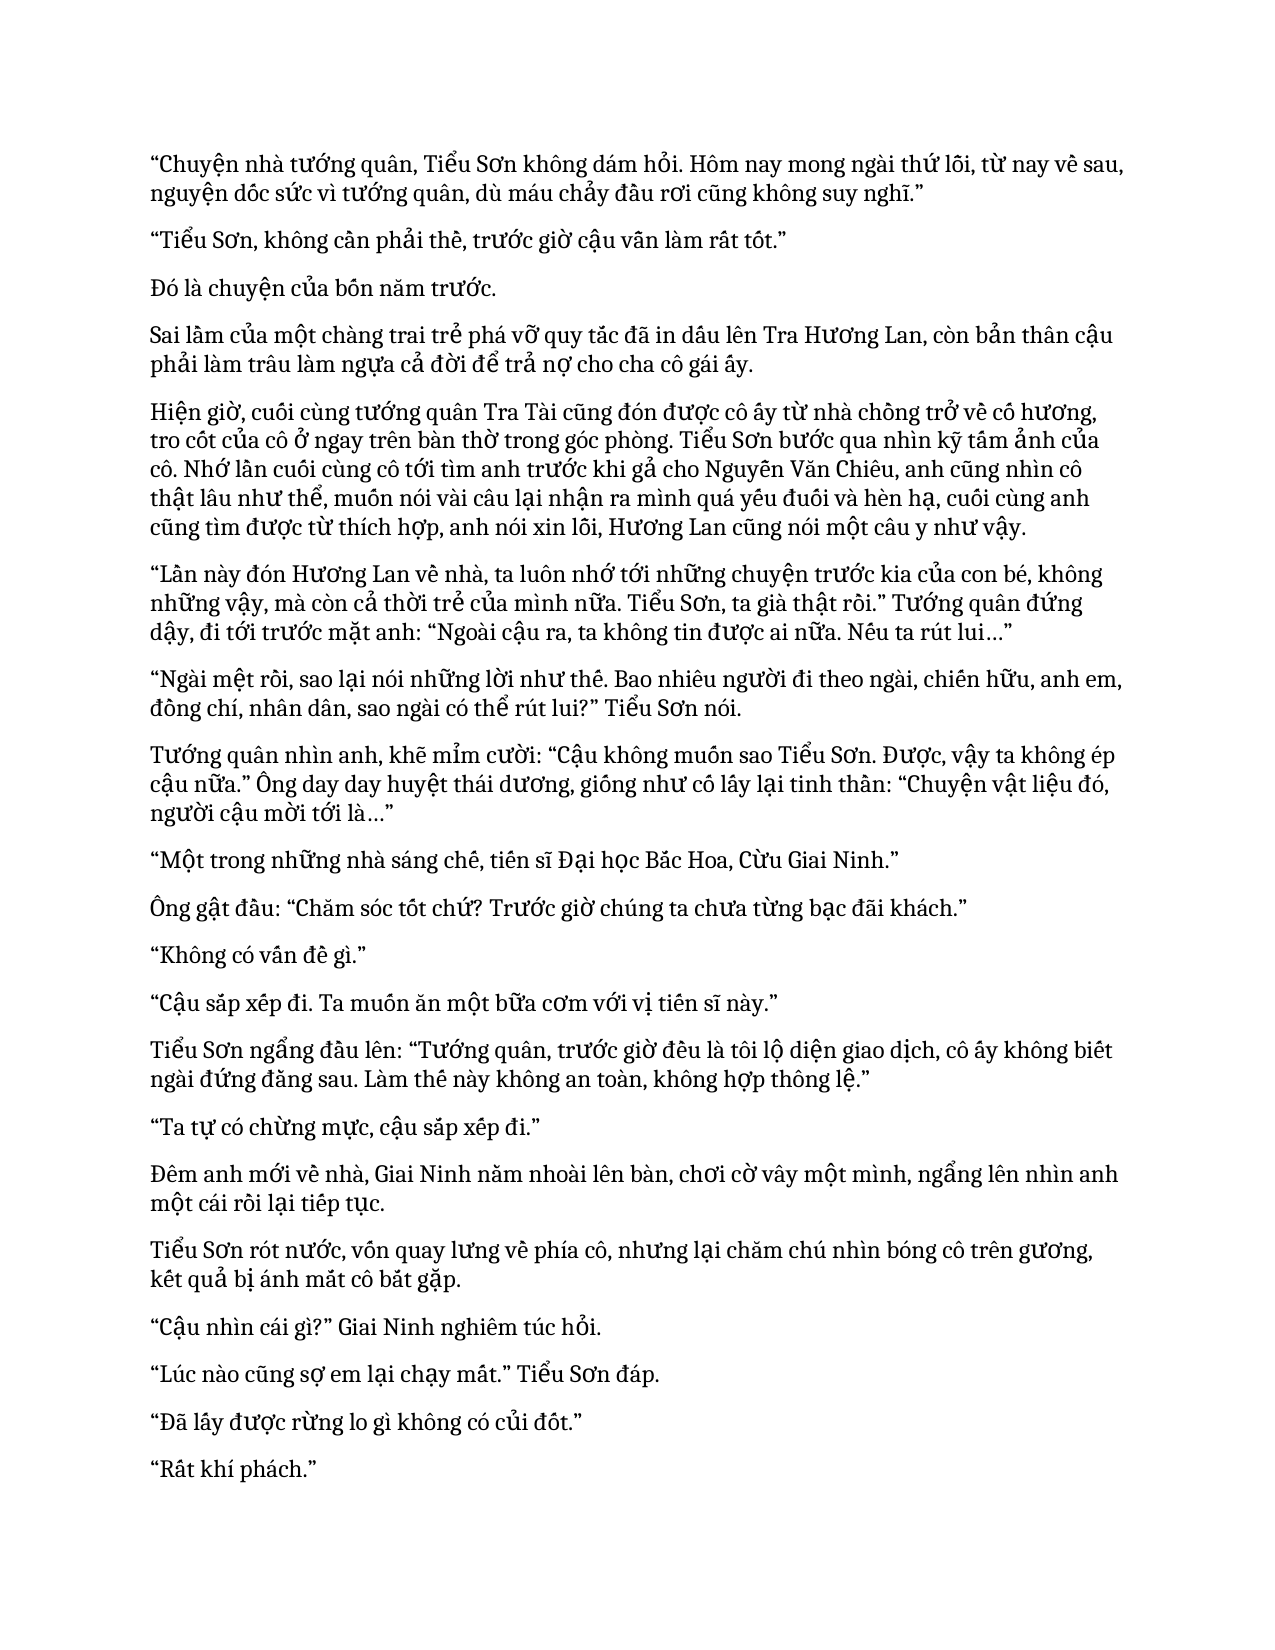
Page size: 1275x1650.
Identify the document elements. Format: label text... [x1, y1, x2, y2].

text “Đã lấy được rừng lo gì không có củi đốt.” [150, 1407, 1125, 1436]
text “Cậu sắp xếp đi. Ta muốn ăn một bữa cơm với vị tiến sĩ này.” [150, 989, 1125, 1017]
text “Chuyện nhà tướng quân, Tiểu Sơn không dám hỏi. Hôm nay mong ngài thứ lỗi, từ nay về sau, nguyện dốc sức vì tướng quân, dù máu chảy đầu rơi cũng không suy nghĩ.” [150, 150, 1125, 207]
text “Lần này đón Hương Lan về nhà, ta luôn nhớ tới những chuyện trước kia của con bé, không những vậy, mà còn cả thời trẻ của mình nữa. Tiểu Sơn, ta già thật rồi.” Tướng quân đứng dậy, đi tới trước mặt anh: “Ngoài cậu ra, ta không tin được ai nữa. Nếu ta rút lui…” [150, 560, 1125, 646]
text Đêm anh mới về nhà, Giai Ninh nằm nhoài lên bàn, chơi cờ vây một mình, ngẩng lên nhìn anh một cái rồi lại tiếp tục. [150, 1160, 1125, 1217]
text Ông gật đầu: “Chăm sóc tốt chứ? Trước giờ chúng ta chưa từng bạc đãi khách.” [150, 894, 1125, 922]
text “Rất khí phách.” [150, 1455, 1125, 1484]
text “Cậu nhìn cái gì?” Giai Ninh nghiêm túc hỏi. [150, 1312, 1125, 1341]
text “Lúc nào cũng sợ em lại chạy mất.” Tiểu Sơn đáp. [150, 1360, 1125, 1389]
text “Một trong những nhà sáng chế, tiến sĩ Đại học Bắc Hoa, Cừu Giai Ninh.” [150, 846, 1125, 875]
text “Tiểu Sơn, không cần phải thề, trước giờ cậu vẫn làm rất tốt.” [150, 226, 1125, 255]
text “Không có vấn đề gì.” [150, 941, 1125, 970]
text Tiểu Sơn rót nước, vốn quay lưng về phía cô, nhưng lại chăm chú nhìn bóng cô trên gương, kết quả bị ánh mắt cô bắt gặp. [150, 1236, 1125, 1294]
text “Ta tự có chừng mực, cậu sắp xếp đi.” [150, 1112, 1125, 1141]
text Tướng quân nhìn anh, khẽ mỉm cười: “Cậu không muốn sao Tiểu Sơn. Được, vậy ta không ép cậu nữa.” Ông day day huyệt thái dương, giống như cố lấy lại tinh thần: “Chuyện vật liệu đó, người cậu mời tới là…” [150, 741, 1125, 827]
text Sai lầm của một chàng trai trẻ phá vỡ quy tắc đã in dấu lên Tra Hương Lan, còn bản thân cậu phải làm trâu làm ngựa cả đời để trả nợ cho cha cô gái ấy. [150, 321, 1125, 379]
text “Ngài mệt rồi, sao lại nói những lời như thế. Bao nhiêu người đi theo ngài, chiến hữu, anh em, đồng chí, nhân dân, sao ngài có thể rút lui?” Tiểu Sơn nói. [150, 665, 1125, 722]
text Tiểu Sơn ngẩng đầu lên: “Tướng quân, trước giờ đều là tôi lộ diện giao dịch, cô ấy không biết ngài đứng đằng sau. Làm thế này không an toàn, không hợp thông lệ.” [150, 1036, 1125, 1094]
text Đó là chuyện của bốn năm trước. [150, 274, 1125, 302]
text Hiện giờ, cuối cùng tướng quân Tra Tài cũng đón được cô ấy từ nhà chồng trở về cố hương, tro cốt của cô ở ngay trên bàn thờ trong góc phòng. Tiểu Sơn bước qua nhìn kỹ tấm ảnh của cô. Nhớ lần cuối cùng cô tới tìm anh trước khi gả cho Nguyễn Văn Chiêu, anh cũng nhìn cô thật lâu như thể, muốn nói vài câu lại nhận ra mình quá yếu đuối và hèn hạ, cuối cùng anh cũng tìm được từ thích hợp, anh nói xin lỗi, Hương Lan cũng nói một câu y như vậy. [150, 397, 1125, 541]
